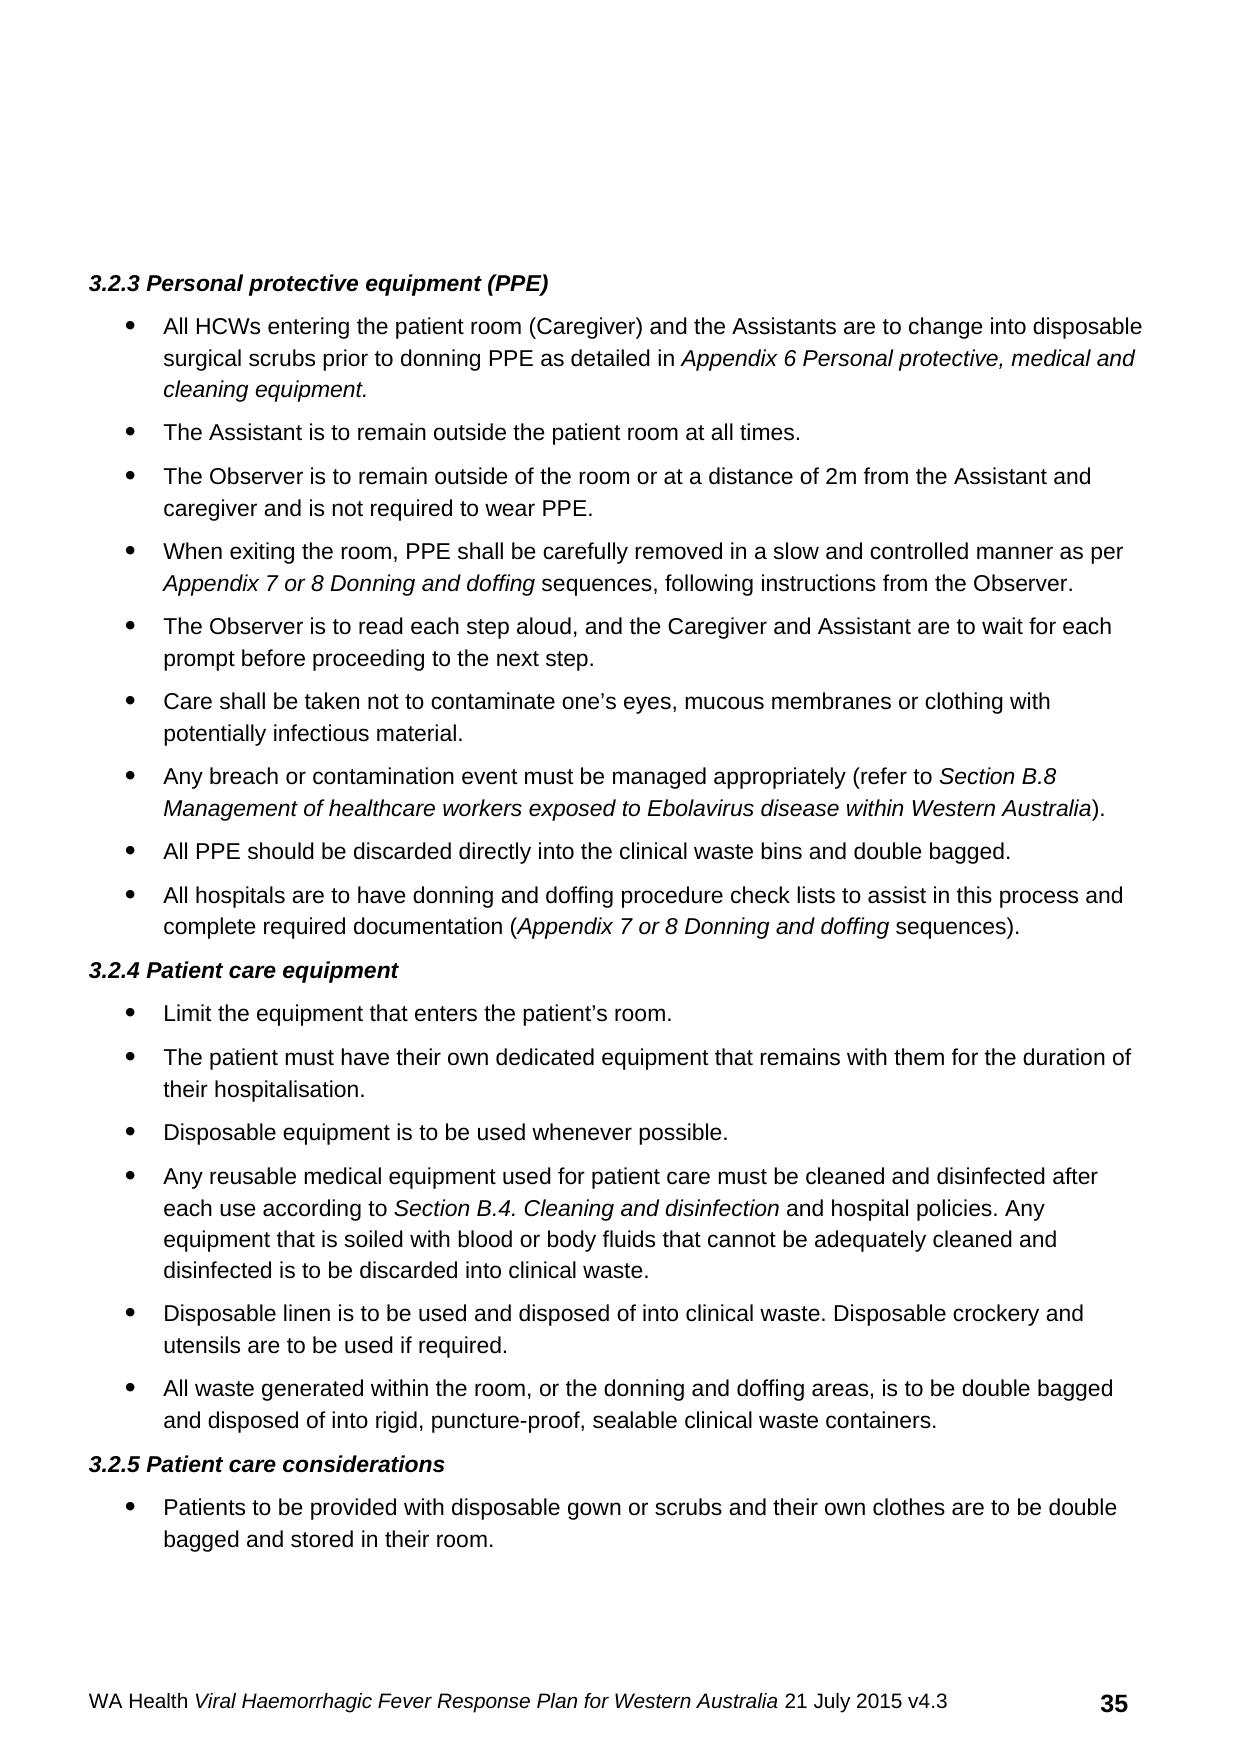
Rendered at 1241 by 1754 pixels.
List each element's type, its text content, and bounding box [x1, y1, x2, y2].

list When exiting the room, PPE shall be carefully removed in a slow and controlled manner as per Appendix 7 or 8 Donning and doffing sequences, following instructions from the Observer. [126, 533, 1152, 596]
list All PPE should be discarded directly into the clinical waste bins and double bagged. [126, 833, 1152, 865]
list Any reusable medical equipment used for patient care must be cleaned and disinfected after each use according to Section B.4. Cleaning and disinfection and hospital policies. Any equipment that is soiled with blood or body fluids that cannot be adequately cleaned and disinfected is to be discarded into clinical waste. [126, 1158, 1152, 1283]
list All waste generated within the room, or the donning and doffing areas, is to be double bagged and disposed of into rigid, puncture-proof, sealable clinical waste containers. [126, 1371, 1152, 1433]
list The patient must have their own dedicated equipment that remains with them for the duration of their hospitalisation. [126, 1040, 1152, 1102]
list Care shall be taken not to contaminate one’s eyes, mucous membranes or clothing with potentially infectious material. [126, 683, 1152, 746]
subtitle 3.2.4 Patient care equipment [89, 952, 1152, 983]
list All hospitals are to have donning and doffing procedure check lists to assist in this process and complete required documentation (Appendix 7 or 8 Donning and doffing sequences). [126, 877, 1152, 940]
list Patients to be provided with disposable gown or scrubs and their own clothes are to be double bagged and stored in their room. [126, 1490, 1152, 1552]
list Disposable equipment is to be used whenever possible. [126, 1115, 1152, 1146]
list Disposable linen is to be used and disposed of into clinical waste. Disposable crockery and utensils are to be used if required. [126, 1296, 1152, 1358]
list Any breach or contamination event must be managed appropriately (refer to Section B.8 Management of healthcare workers exposed to Ebolavirus disease within Western Australia). [126, 758, 1152, 821]
list Limit the equipment that enters the patient’s room. [126, 996, 1152, 1027]
subtitle 3.2.5 Patient care considerations [89, 1446, 1152, 1477]
list The Assistant is to remain outside the patient room at all times. [126, 415, 1152, 446]
list All HCWs entering the patient room (Caregiver) and the Assistants are to change into disposable surgical scrubs prior to donning PPE as detailed in Appendix 6 Personal protective, medical and cleaning equipment. [126, 308, 1152, 402]
list The Observer is to read each step aloud, and the Caregiver and Assistant are to wait for each prompt before proceeding to the next step. [126, 608, 1152, 671]
list The Observer is to remain outside of the room or at a distance of 2m from the Assistant and caregiver and is not required to wear PPE. [126, 458, 1152, 521]
subtitle 3.2.3 Personal protective equipment (PPE) [89, 265, 1152, 296]
